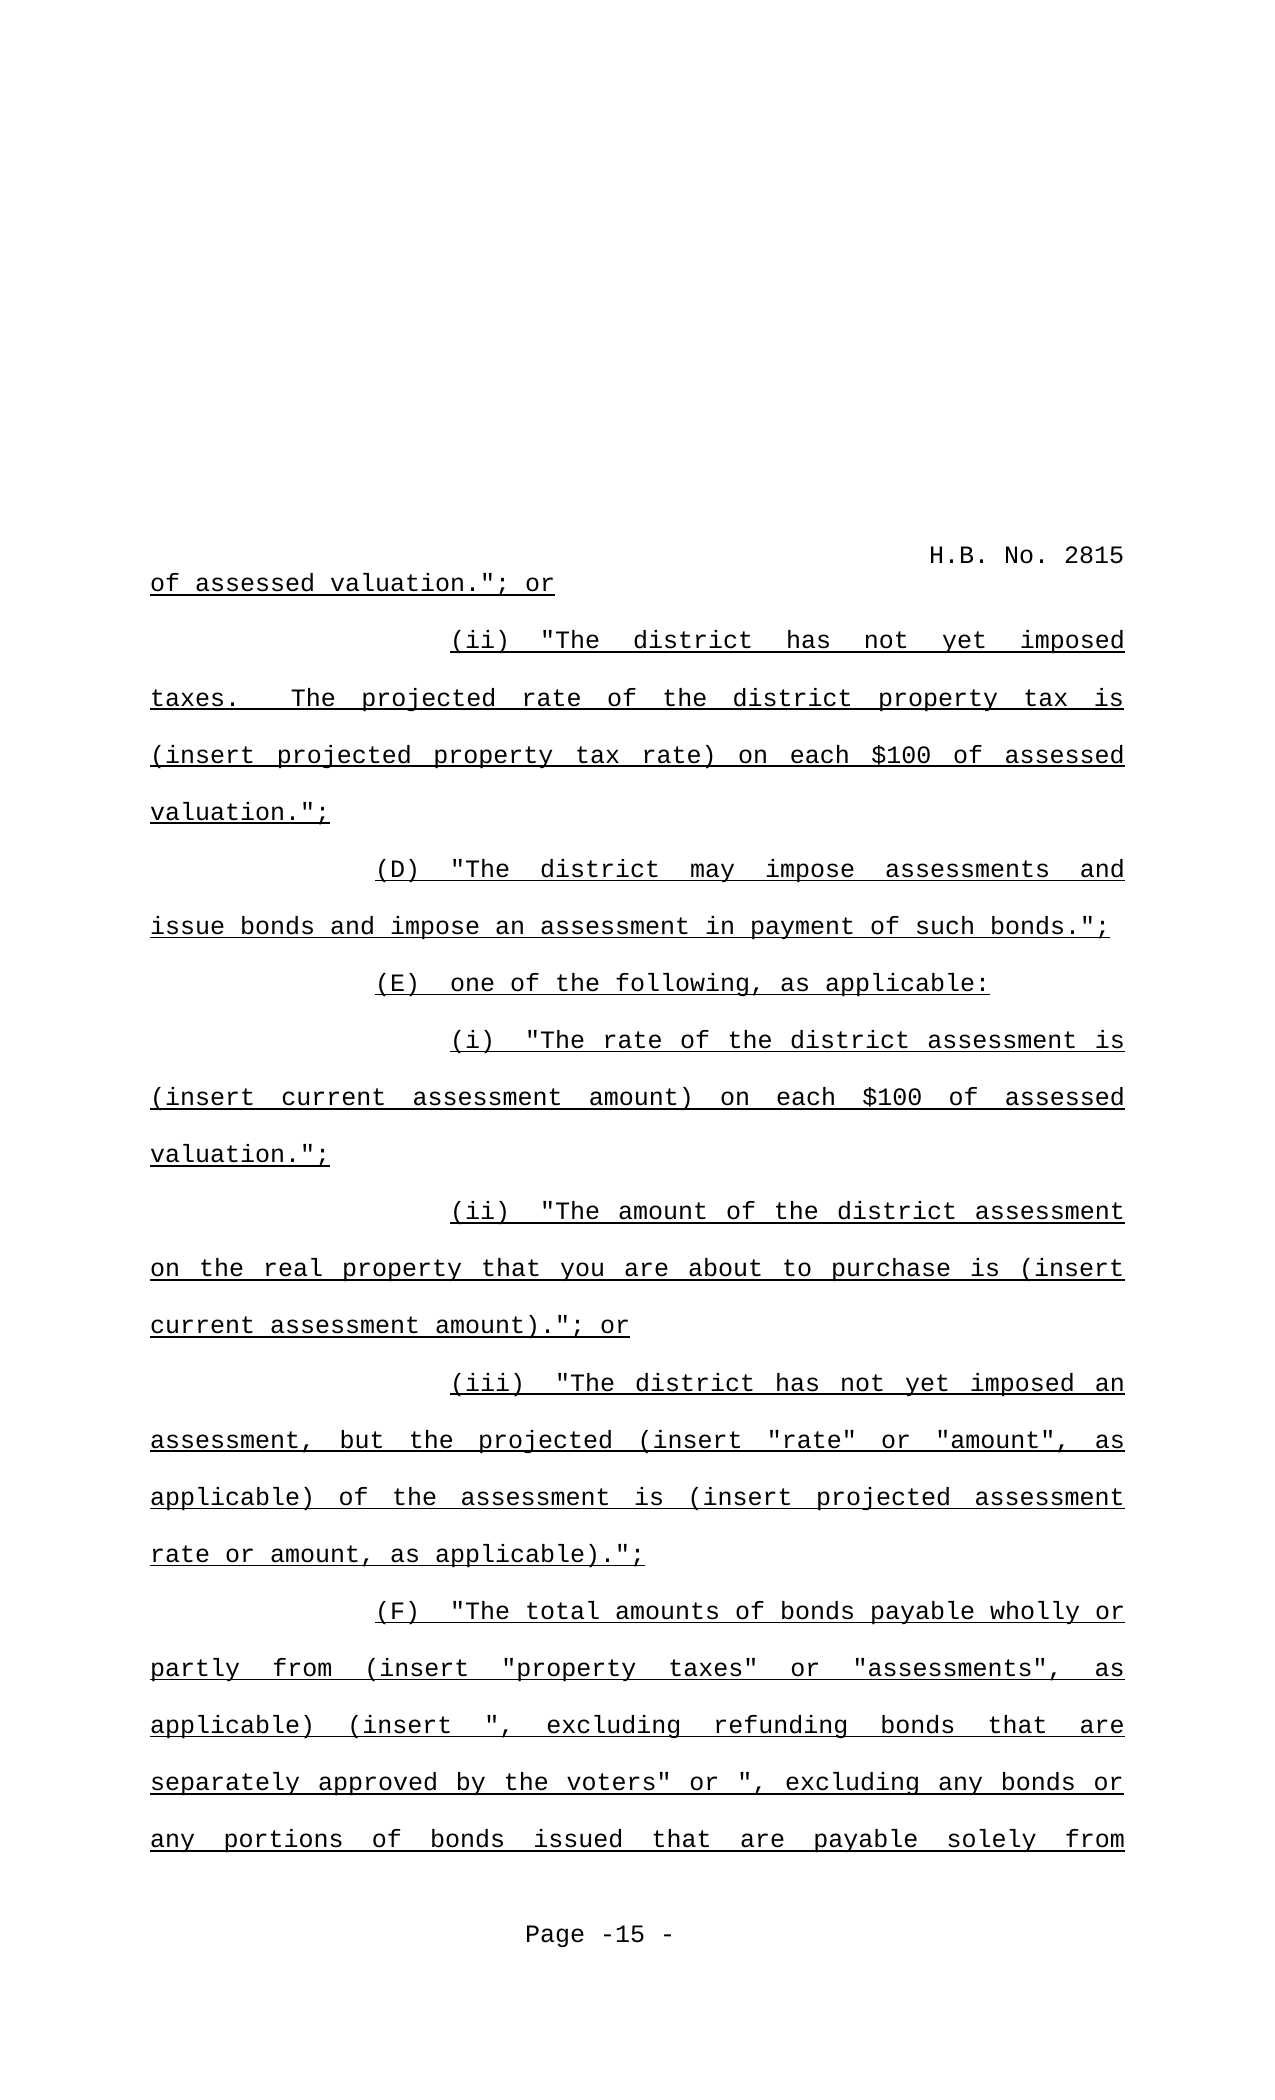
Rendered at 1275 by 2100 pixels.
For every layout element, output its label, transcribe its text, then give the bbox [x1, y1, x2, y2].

text (D) "The district may impose assessments and issue bonds and impose an assessment in payment of such bonds."; [150, 856, 1125, 942]
text (ii) "The amount of the district assessment on the real property that you are about to purchase is (insert current assessment amount)."; or [150, 1281, 1125, 1341]
text (i) "The rate of the district assessment is (insert current assessment amount) on each $100 of assessed valuation."; [150, 1110, 1125, 1170]
text (i) "The rate of the district assessment is (insert current assessment amount) on each $100 of assessed valuation."; [150, 1027, 1125, 1108]
text (ii) "The amount of the district assessment on the real property that you are about to purchase is (insert current assessment amount)."; or [150, 1199, 1125, 1279]
text (iii) "The district has not yet imposed an assessment, but the projected (insert "rate" or "amount", as applicable) of the assessment is (insert projected assessment rate or amount, as applicable)."; [150, 1370, 1125, 1450]
text (ii) "The district has not yet imposed taxes. The projected rate of the district property tax is (insert projected property tax rate) on each $100 of assessed valuation."; [150, 628, 1125, 765]
text (iii) "The district has not yet imposed an assessment, but the projected (insert "rate" or "amount", as applicable) of the assessment is (insert projected assessment rate or amount, as applicable)."; [150, 1452, 1125, 1508]
text (ii) "The district has not yet imposed taxes. The projected rate of the district property tax is (insert projected property tax rate) on each $100 of assessed valuation."; [150, 767, 1125, 828]
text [150, 1737, 1125, 1850]
text (E) one of the following, as applicable: [150, 970, 1125, 999]
text (iii) "The district has not yet imposed an assessment, but the projected (insert "rate" or "amount", as applicable) of the assessment is (insert projected assessment rate or amount, as applicable)."; [150, 1509, 1125, 1570]
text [150, 571, 1125, 599]
